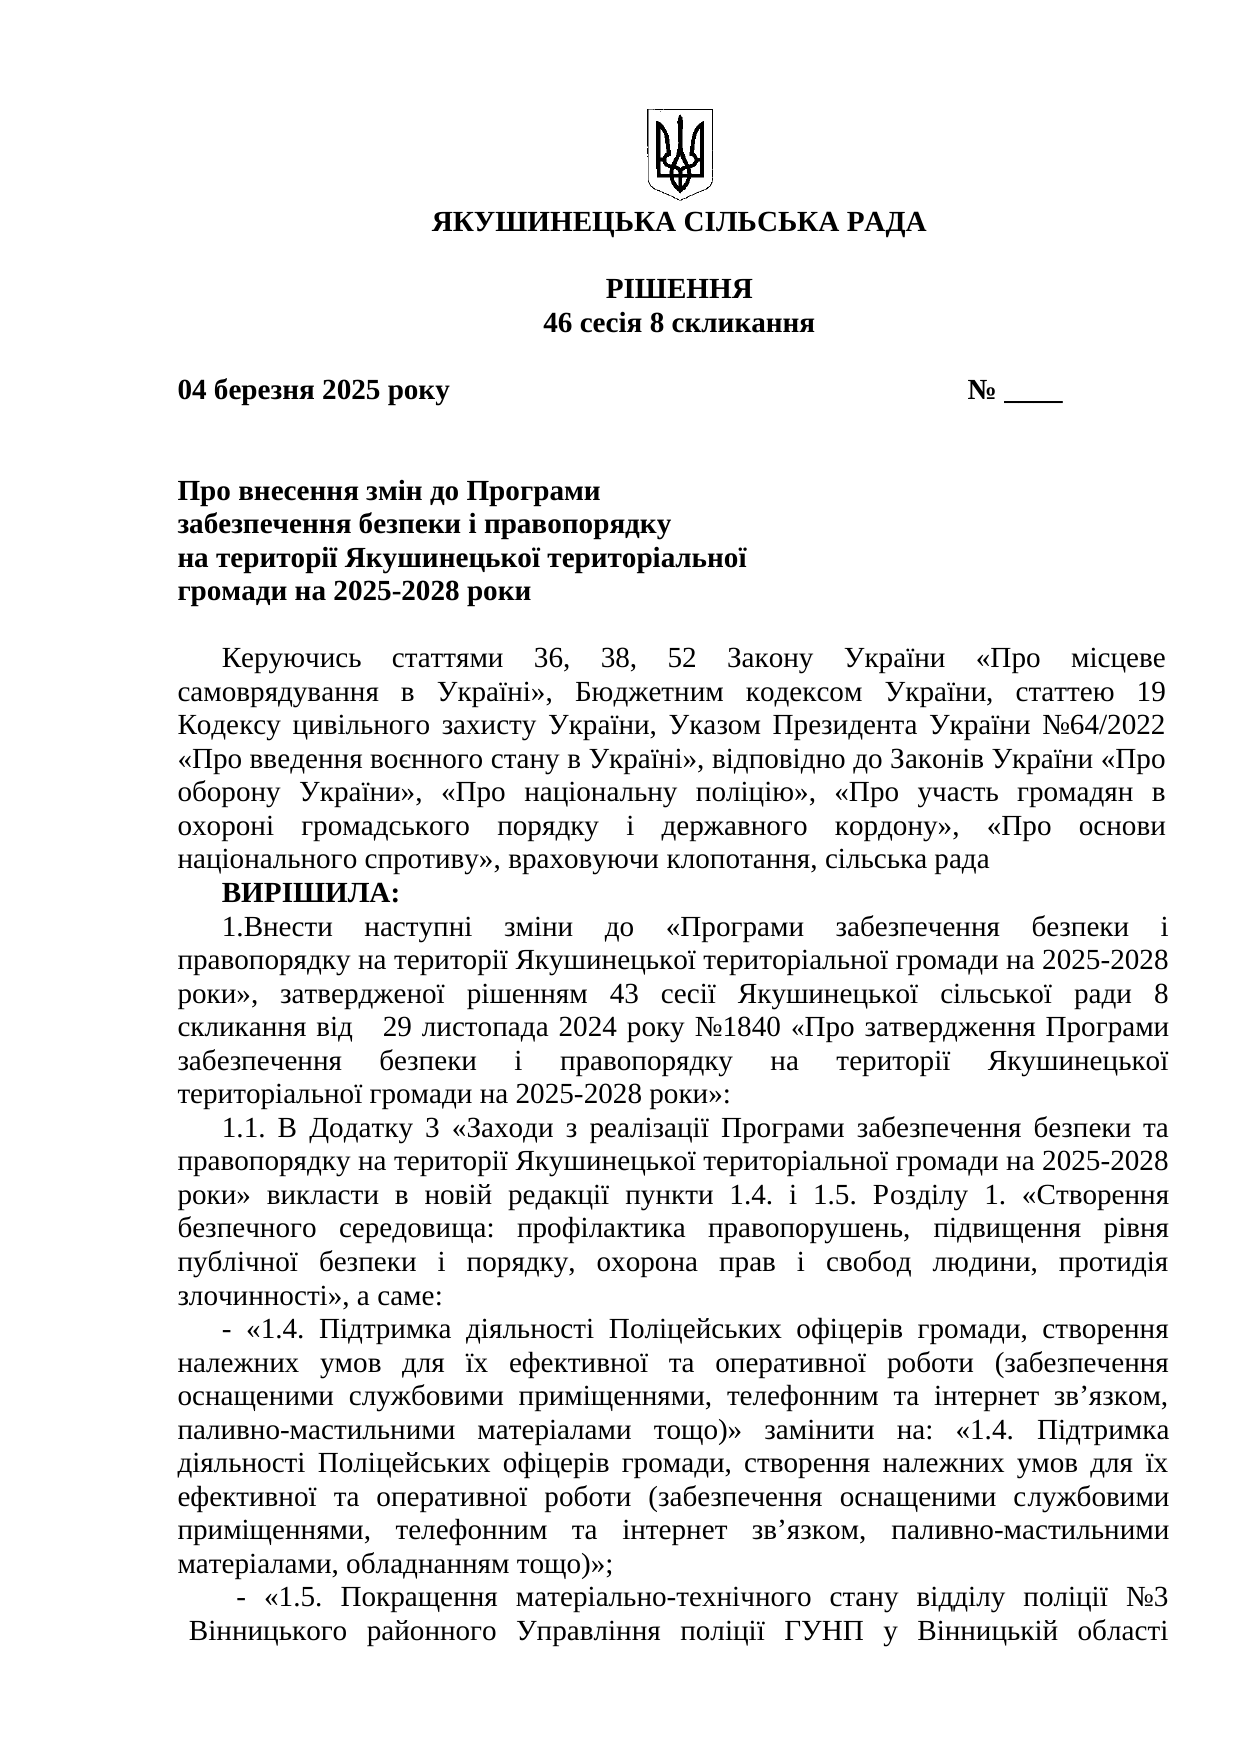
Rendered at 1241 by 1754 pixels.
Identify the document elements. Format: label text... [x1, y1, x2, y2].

text забезпечення безпеки і правопорядку [177, 506, 1181, 540]
text РІШЕННЯ [177, 271, 1181, 305]
text - «1.4. Підтримка діяльності Поліцейських офіцерів громади, створення належних умов для їх ефективної та оперативної роботи (забезпечення оснащеними службовими приміщеннями, телефонним та інтернет зв’язком, паливно-мастильними матеріалами тощо)» замінити на: «1.4. Підтримка діяльності Поліцейських офіцерів громади, створення належних умов для їх ефективної та оперативної роботи (забезпечення оснащеними службовими приміщеннями, телефонним та інтернет зв’язком, паливно-мастильними матеріалами, обладнанням тощо)»; [177, 1311, 1169, 1579]
text Керуючись статтями 36, 38, 52 Закону України «Про місцеве самоврядування в Україні», Бюджетним кодексом України, статтею 19 Кодексу цивільного захисту України, Указом Президента України №64/2022 «Про введення воєнного стану в Україні», відповідно до Законів України «Про оборону України», «Про національну поліцію», «Про участь громадян в охороні громадського порядку і державного кордону», «Про основи національного спротиву», враховуючи клопотання, сільська рада [177, 640, 1167, 875]
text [189, 1579, 1169, 1647]
text громади на 2025-2028 роки [177, 573, 1181, 607]
picture [635, 103, 723, 205]
text 1.Внести наступні зміни до «Програми забезпечення безпеки і правопорядку на території Якушинецької територіальної громади на 2025-2028 роки», затвердженої рішенням 43 сесії Якушинецької сільської ради 8 скликання від 29 листопада 2024 року №1840 «Про затвердження Програми забезпечення безпеки і правопорядку на території Якушинецької територіальної громади на 2025-2028 роки»: [177, 909, 1169, 1110]
text 46 сесія 8 скликання [177, 305, 1181, 338]
text 04 березня 2025 року № ____ [177, 372, 1181, 406]
text на території Якушинецької територіальної [177, 540, 1181, 573]
text ЯКУШИНЕЦЬКА СІЛЬСЬКА РАДА [177, 204, 1181, 238]
text 1.1. В Додатку 3 «Заходи з реалізації Програми забезпечення безпеки та правопорядку на території Якушинецької територіальної громади на 2025-2028 роки» викласти в новій редакції пункти 1.4. і 1.5. Розділу 1. «Створення безпечного середовища: профілактика правопорушень, підвищення рівня публічної безпеки і порядку, охорона прав і свобод людини, протидія злочинності», а саме: [177, 1110, 1169, 1311]
text Про внесення змін до Програми [177, 473, 1181, 506]
text ВИРІШИЛА: [177, 875, 1167, 909]
